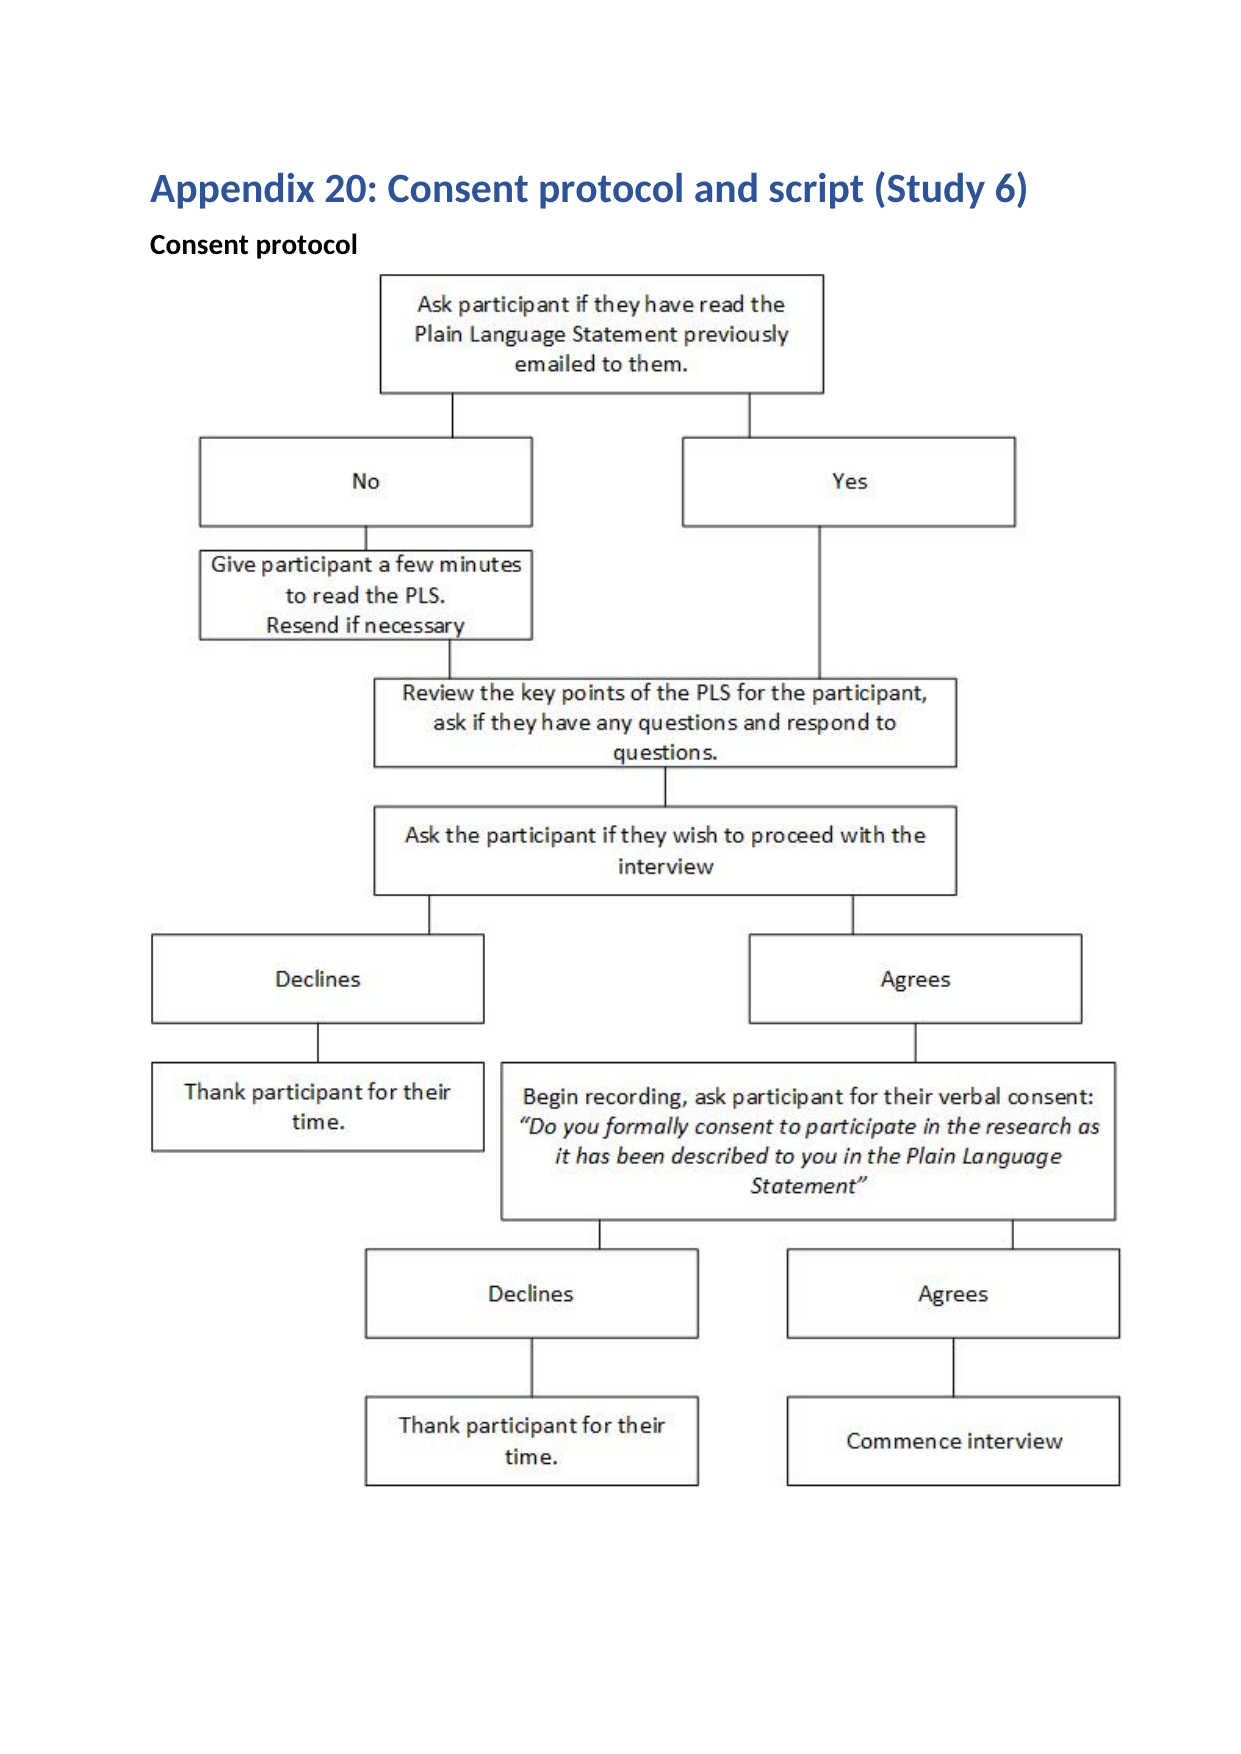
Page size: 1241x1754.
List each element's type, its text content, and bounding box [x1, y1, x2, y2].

picture [150, 273, 1122, 1488]
subtitle Appendix 20: Consent protocol and script (Study 6) [150, 162, 1090, 213]
subtitle Consent protocol [150, 226, 1090, 261]
